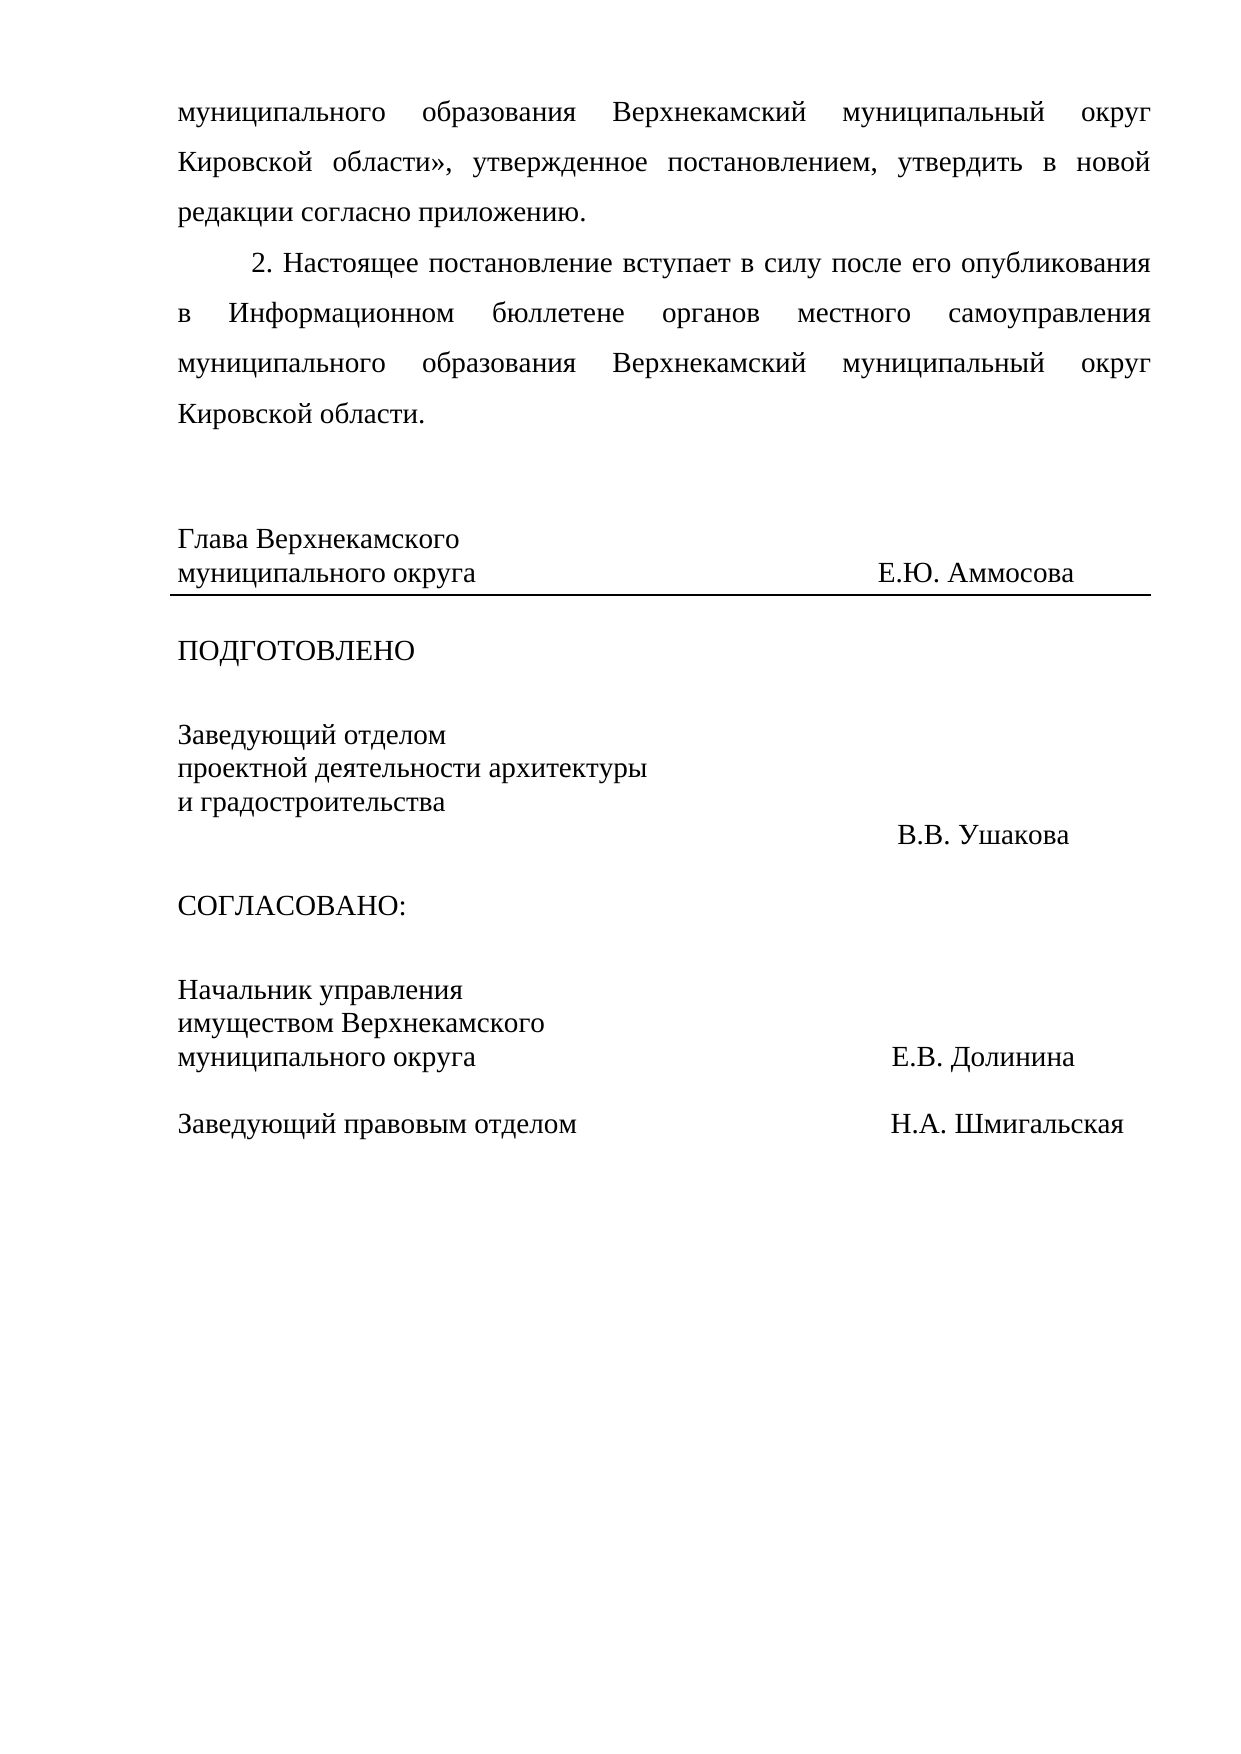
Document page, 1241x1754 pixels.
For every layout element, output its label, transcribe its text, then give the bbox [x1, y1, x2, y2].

text проектной деятельности архитектуры [177, 750, 1152, 784]
text Заведующий правовым отделом Н.А. Шмигальская [177, 1106, 1152, 1140]
text и градостроительства [177, 784, 1152, 817]
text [177, 94, 1152, 228]
text СОГЛАСОВАНО: [177, 888, 1152, 922]
table_header Глава Верхнекамского муниципального округа [170, 521, 870, 594]
table_header Е.Ю. Аммосова [870, 521, 1151, 594]
text В.В. Ушакова [177, 817, 1152, 851]
text 2. Настоящее постановление вступает в силу после его опубликования в Информационном бюллетене органов местного самоуправления муниципального образования Верхнекамский муниципальный округ Кировской области. [177, 245, 1152, 429]
text Заведующий отделом [177, 717, 1152, 750]
text ПОДГОТОВЛЕНО [177, 633, 1152, 667]
text имуществом Верхнекамского [177, 1006, 1152, 1039]
text муниципального округа Е.В. Долинина [177, 1039, 1152, 1073]
text Начальник управления [177, 972, 1152, 1006]
